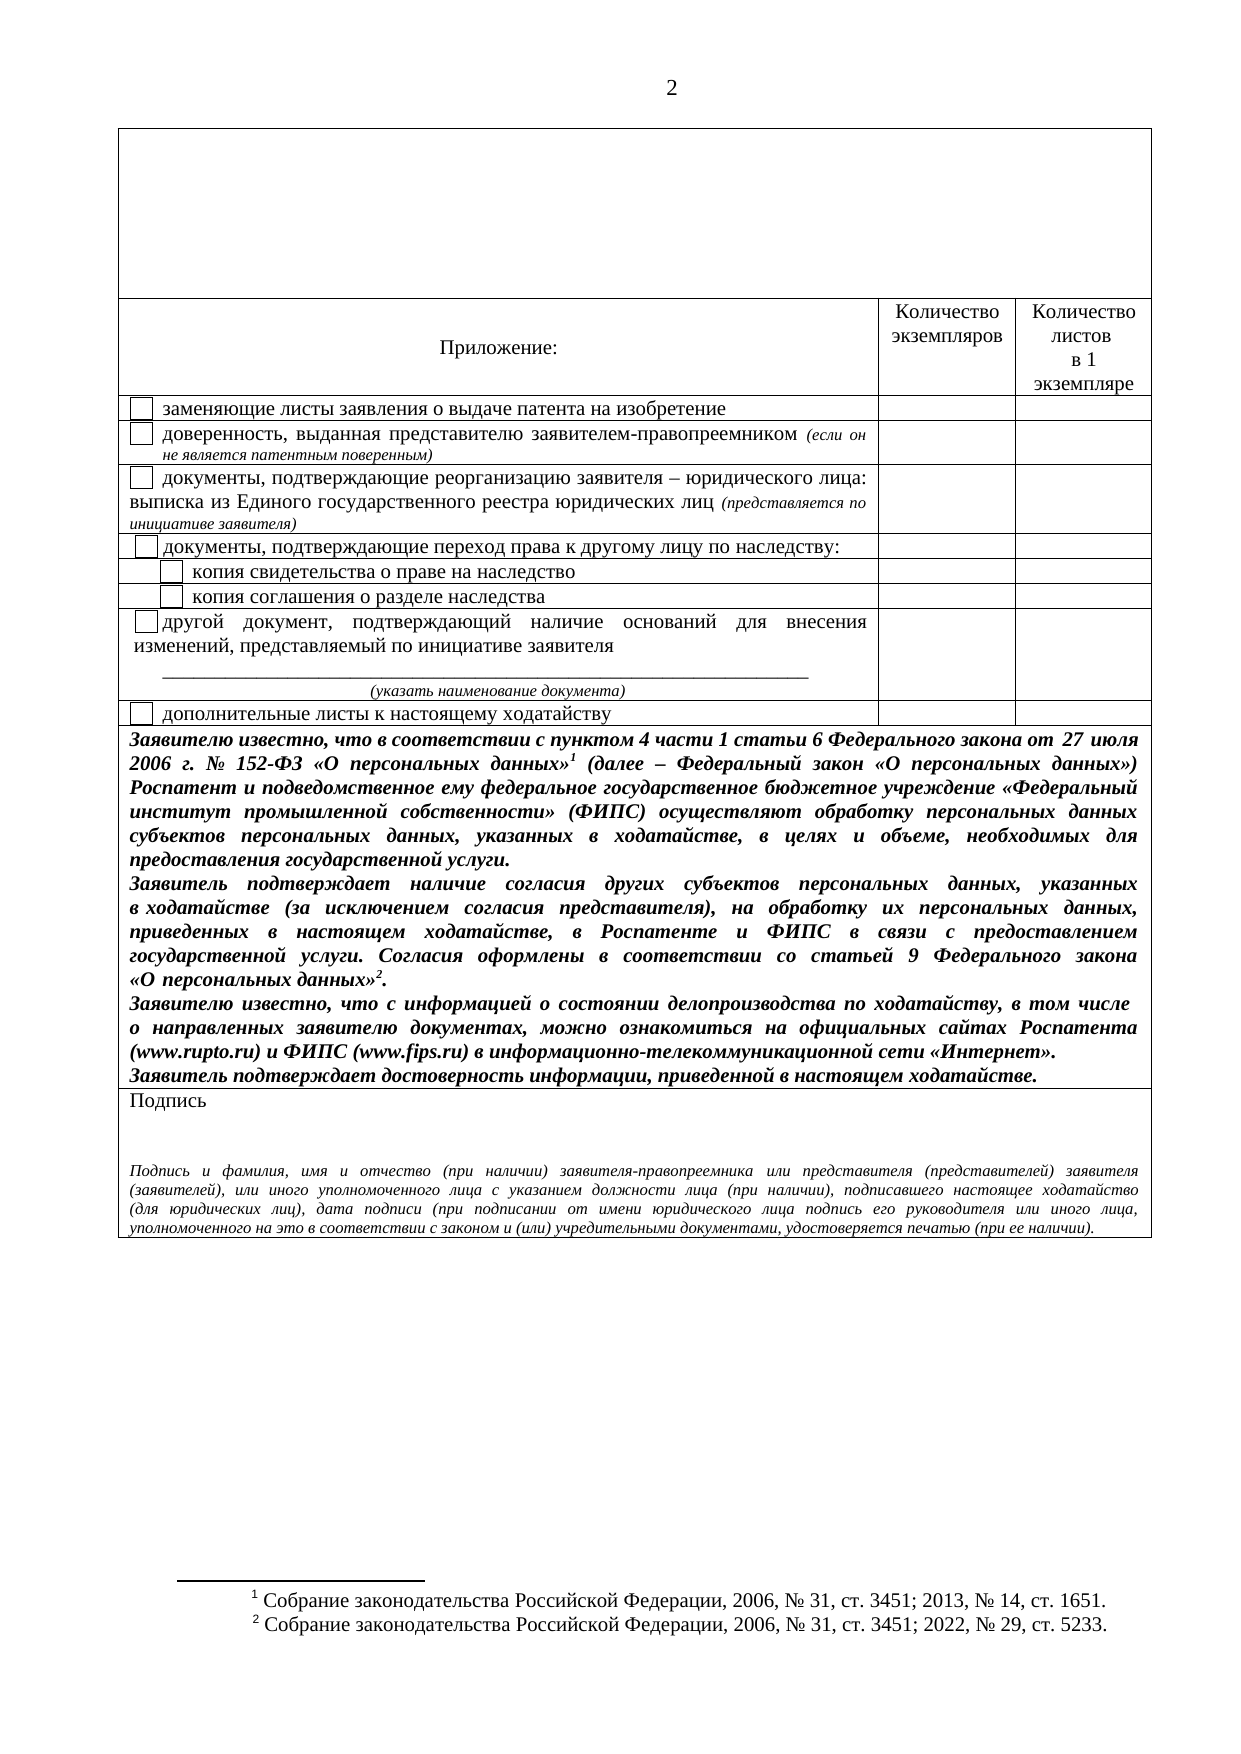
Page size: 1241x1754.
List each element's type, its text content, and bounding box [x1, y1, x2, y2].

table_cell Приложение: [119, 299, 878, 395]
table_cell [1016, 421, 1151, 464]
table_cell Количество экземпляров [879, 299, 1015, 395]
table_cell [879, 609, 1015, 700]
table_cell [879, 534, 1015, 558]
table_cell заменяющие листы заявления о выдаче патента на изобретение [119, 396, 878, 420]
table_cell [1016, 534, 1151, 558]
table_cell [879, 465, 1015, 533]
table_cell Заявителю известно, что в соответствии с пунктом 4 части 1 статьи 6 Федерального закона от 27 июля 2006 г. № 152-ФЗ «О персональных данных» (далее – Федеральный закон «О персональных данных») Роспатент и подведомственное ему федеральное государственное бюджетное учреждение «Федеральный институт промышленной собственности» (ФИПС) осуществляют обработку персональных данных субъектов персональных данных, указанных в ходатайстве, в целях и объеме, необходимых для предоставления государственной услуги. Заявитель подтверждает наличие согласия других субъектов персональных данных, указанных в ходатайстве (за исключением согласия представителя), на обработку их персональных данных, приведенных в настоящем ходатайстве, в Роспатенте и ФИПС в связи с предоставлением государственной услуги. Согласия оформлены в соответствии со статьей 9 Федерального закона «О персональных данных». Заявителю известно, что с информацией о состоянии делопроизводства по ходатайству, в том числе о направленных заявителю документах, можно ознакомиться на официальных сайтах Роспатента (www.rupto.ru) и ФИПС (www.fips.ru) в информационно-телекоммуникационной сети «Интернет». Заявитель подтверждает достоверность информации, приведенной в настоящем ходатайстве. [119, 726, 1151, 1087]
table_cell [879, 421, 1015, 464]
table_cell документы, подтверждающие реорганизацию заявителя – юридического лица: выписка из Единого государственного реестра юридических лиц (представляется по инициативе заявителя) [119, 465, 878, 533]
table_cell [1016, 584, 1151, 608]
table_cell [879, 396, 1015, 420]
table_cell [119, 129, 1151, 298]
table_cell копия свидетельства о праве на наследство [119, 559, 878, 583]
table_cell [879, 584, 1015, 608]
table_cell документы, подтверждающие переход права к другому лицу по наследству: [119, 534, 878, 558]
table_cell другой документ, подтверждающий наличие оснований для внесения изменений, представляемый по инициативе заявителя ______________________________________________________________ (указать наименование документа) [119, 609, 878, 700]
table_cell копия соглашения о разделе наследства [119, 584, 878, 608]
table_cell [879, 701, 1015, 725]
table_cell [1016, 701, 1151, 725]
table_cell [1016, 559, 1151, 583]
table_cell Количество листов в 1 экземпляре [1016, 299, 1151, 395]
table_cell [879, 559, 1015, 583]
table_cell Подпись Подпись и фамилия, имя и отчество (при наличии) заявителя-правопреемника или представителя (представителей) заявителя (заявителей), или иного уполномоченного лица с указанием должности лица (при наличии), подписавшего настоящее ходатайство (для юридических лиц), дата подписи (при подписании от имени юридического лица подпись его руководителя или иного лица, уполномоченного на это в соответствии с законом и (или) учредительными документами, удостоверяется печатью (при ее наличии). [119, 1089, 1151, 1237]
table_cell [1016, 609, 1151, 700]
table_cell доверенность, выданная представителю заявителем-правопреемником (если он не является патентным поверенным) [119, 421, 878, 464]
table_cell [1016, 396, 1151, 420]
table_cell дополнительные листы к настоящему ходатайству [119, 701, 878, 725]
table_cell [1016, 465, 1151, 533]
